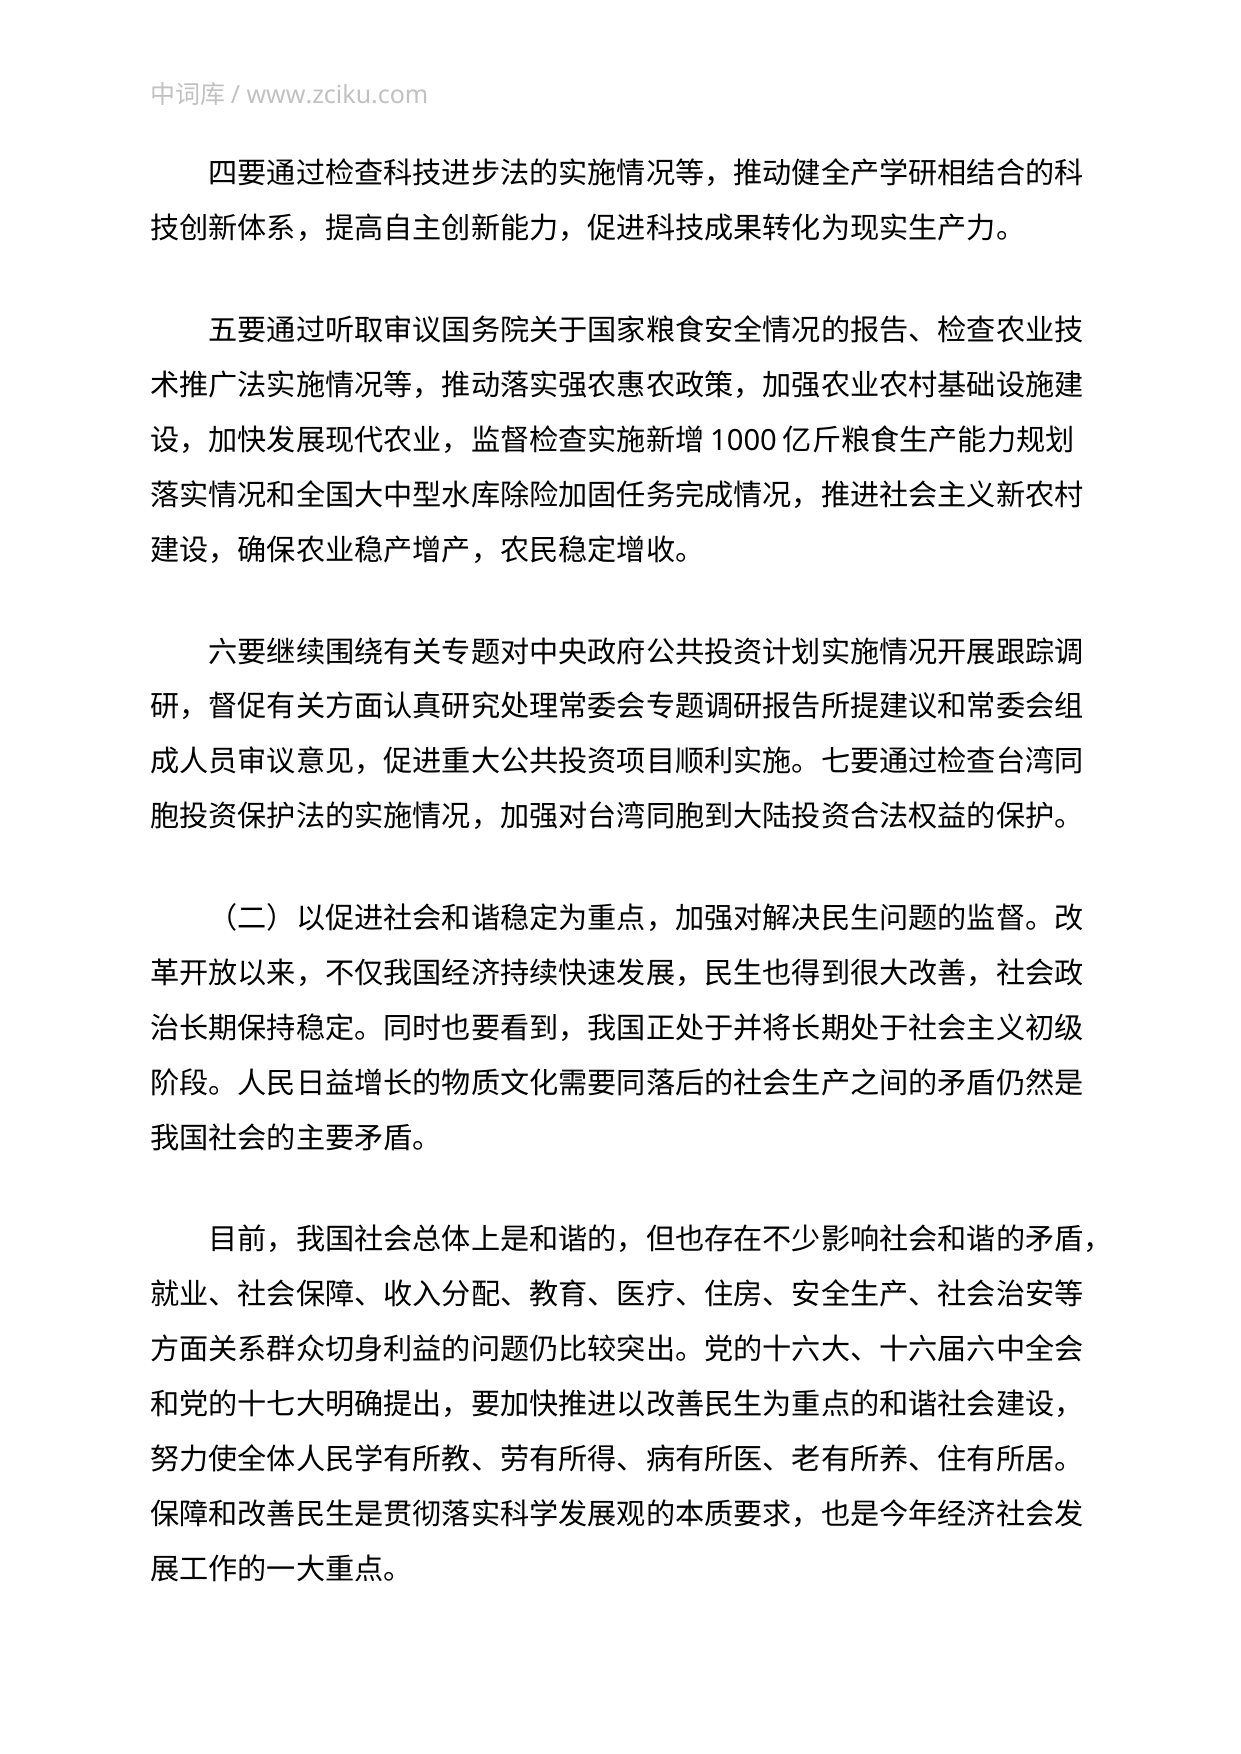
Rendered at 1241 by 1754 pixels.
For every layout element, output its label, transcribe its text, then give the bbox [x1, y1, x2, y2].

text （二）以促进社会和谐稳定为重点，加强对解决民生问题的监督。改革开放以来，不仅我国经济持续快速发展，民生也得到很大改善，社会政治长期保持稳定。同时也要看到，我国正处于并将长期处于社会主义初级阶段。人民日益增长的物质文化需要同落后的社会生产之间的矛盾仍然是我国社会的主要矛盾。 [150, 894, 1090, 1156]
text 五要通过听取审议国务院关于国家粮食安全情况的报告、检查农业技术推广法实施情况等，推动落实强农惠农政策，加强农业农村基础设施建设，加快发展现代农业，监督检查实施新增1000亿斤粮食生产能力规划落实情况和全国大中型水库除险加固任务完成情况，推进社会主义新农村建设，确保农业稳产增产，农民稳定增收。 [150, 307, 1090, 569]
text 四要通过检查科技进步法的实施情况等，推动健全产学研相结合的科技创新体系，提高自主创新能力，促进科技成果转化为现实生产力。 [150, 150, 1090, 247]
text 六要继续围绕有关专题对中央政府公共投资计划实施情况开展跟踪调研，督促有关方面认真研究处理常委会专题调研报告所提建议和常委会组成人员审议意见，促进重大公共投资项目顺利实施。七要通过检查台湾同胞投资保护法的实施情况，加强对台湾同胞到大陆投资合法权益的保护。 [150, 628, 1090, 835]
text 目前，我国社会总体上是和谐的，但也存在不少影响社会和谐的矛盾，就业、社会保障、收入分配、教育、医疗、住房、安全生产、社会治安等方面关系群众切身利益的问题仍比较突出。党的十六大、十六届六中全会和党的十七大明确提出，要加快推进以改善民生为重点的和谐社会建设，努力使全体人民学有所教、劳有所得、病有所医、老有所养、住有所居。保障和改善民生是贯彻落实科学发展观的本质要求，也是今年经济社会发展工作的一大重点。 [150, 1216, 1090, 1588]
